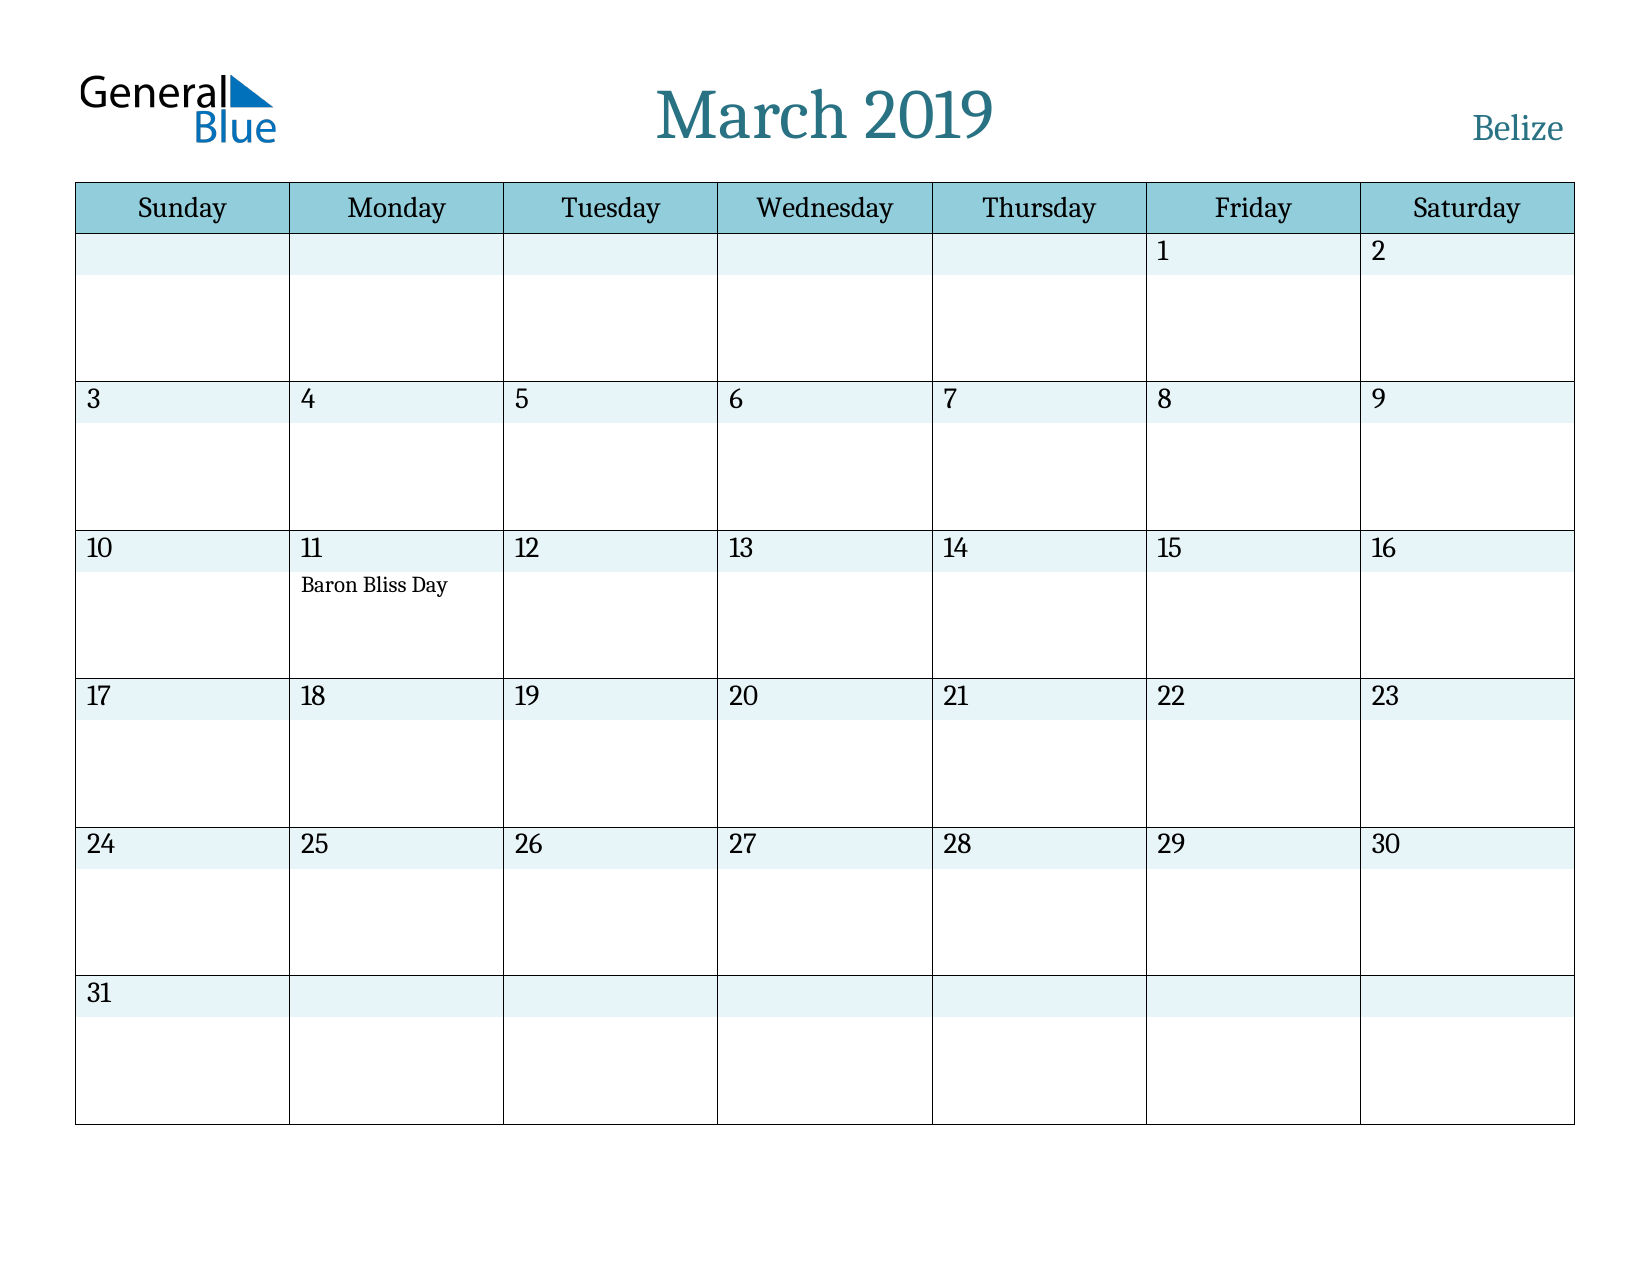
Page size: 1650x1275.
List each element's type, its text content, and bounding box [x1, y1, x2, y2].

table_cell [290, 720, 503, 827]
table_cell [504, 572, 717, 678]
table_cell 2 [1361, 234, 1574, 275]
table_cell 27 [718, 828, 932, 869]
table_cell [1361, 720, 1574, 827]
table_cell [1147, 976, 1360, 1017]
table_cell 21 [933, 679, 1146, 720]
table_cell 4 [290, 382, 503, 423]
table_cell 29 [1147, 828, 1360, 869]
table_cell 1 [1147, 234, 1360, 275]
table_cell [504, 275, 717, 381]
table_cell 31 [76, 976, 289, 1017]
table_cell [504, 423, 717, 530]
table_cell [1147, 423, 1360, 530]
table_header March 2019 [504, 75, 1146, 182]
table_cell [76, 423, 289, 530]
table_cell [504, 976, 717, 1017]
table_cell [718, 720, 932, 827]
table_cell Tuesday [504, 183, 717, 233]
table_cell [1147, 275, 1360, 381]
table_cell [1361, 572, 1574, 678]
table_cell [504, 720, 717, 827]
table_cell 25 [290, 828, 503, 869]
table_cell [718, 423, 932, 530]
table_cell [933, 572, 1146, 678]
table_cell [290, 234, 503, 275]
table_header [76, 75, 503, 182]
table_cell 14 [933, 531, 1146, 572]
table_cell [718, 275, 932, 381]
table_cell [718, 976, 932, 1017]
table_cell Wednesday [718, 183, 932, 233]
table_cell [933, 234, 1146, 275]
table_cell 24 [76, 828, 289, 869]
picture [80, 75, 276, 143]
table_cell [504, 234, 717, 275]
table_cell 6 [718, 382, 932, 423]
table_cell 19 [504, 679, 717, 720]
table_cell [1147, 572, 1360, 678]
table_cell [290, 275, 503, 381]
table_cell [504, 869, 717, 975]
table_header Belize [1146, 75, 1574, 182]
table_cell 8 [1147, 382, 1360, 423]
table_cell [1147, 720, 1360, 827]
table_cell [718, 869, 932, 975]
table_cell 12 [504, 531, 717, 572]
table_cell [718, 572, 932, 678]
table_cell 20 [718, 679, 932, 720]
table_cell 7 [933, 382, 1146, 423]
table_cell Friday [1147, 183, 1360, 233]
table_cell 17 [76, 679, 289, 720]
table_cell [933, 423, 1146, 530]
table_cell 26 [504, 828, 717, 869]
table_cell [718, 234, 932, 275]
table_cell [933, 976, 1146, 1017]
table_cell 22 [1147, 679, 1360, 720]
table_cell 23 [1361, 679, 1574, 720]
table_cell [76, 720, 289, 827]
table_cell 11 [290, 531, 503, 572]
table_cell [76, 234, 289, 275]
table_cell [76, 869, 289, 975]
table_cell 16 [1361, 531, 1574, 572]
table_cell [933, 869, 1146, 975]
table_cell 10 [76, 531, 289, 572]
table_cell Monday [290, 183, 503, 233]
table_cell [76, 275, 289, 381]
table_cell Baron Bliss Day [290, 572, 503, 678]
table_cell 18 [290, 679, 503, 720]
table_cell [290, 869, 503, 975]
table_cell [1147, 869, 1360, 975]
table_cell [76, 1017, 289, 1123]
table_cell [933, 1017, 1146, 1123]
table_cell [1147, 1017, 1360, 1123]
table_cell [1361, 976, 1574, 1017]
table_cell 3 [76, 382, 289, 423]
table_cell 13 [718, 531, 932, 572]
table_cell 30 [1361, 828, 1574, 869]
table_cell Thursday [933, 183, 1146, 233]
table_cell [933, 275, 1146, 381]
table_cell [1361, 275, 1574, 381]
table_cell Sunday [76, 183, 289, 233]
table_cell Saturday [1361, 183, 1574, 233]
table_cell 15 [1147, 531, 1360, 572]
table_cell [1361, 869, 1574, 975]
table_cell 28 [933, 828, 1146, 869]
table_cell 9 [1361, 382, 1574, 423]
table_cell 5 [504, 382, 717, 423]
table_cell [718, 1017, 932, 1123]
table_cell [290, 423, 503, 530]
table_cell [1361, 1017, 1574, 1123]
table_cell [1361, 423, 1574, 530]
table_cell [290, 976, 503, 1017]
table_cell [933, 720, 1146, 827]
table_cell [504, 1017, 717, 1123]
table_cell [76, 572, 289, 678]
table_cell [290, 1017, 503, 1123]
